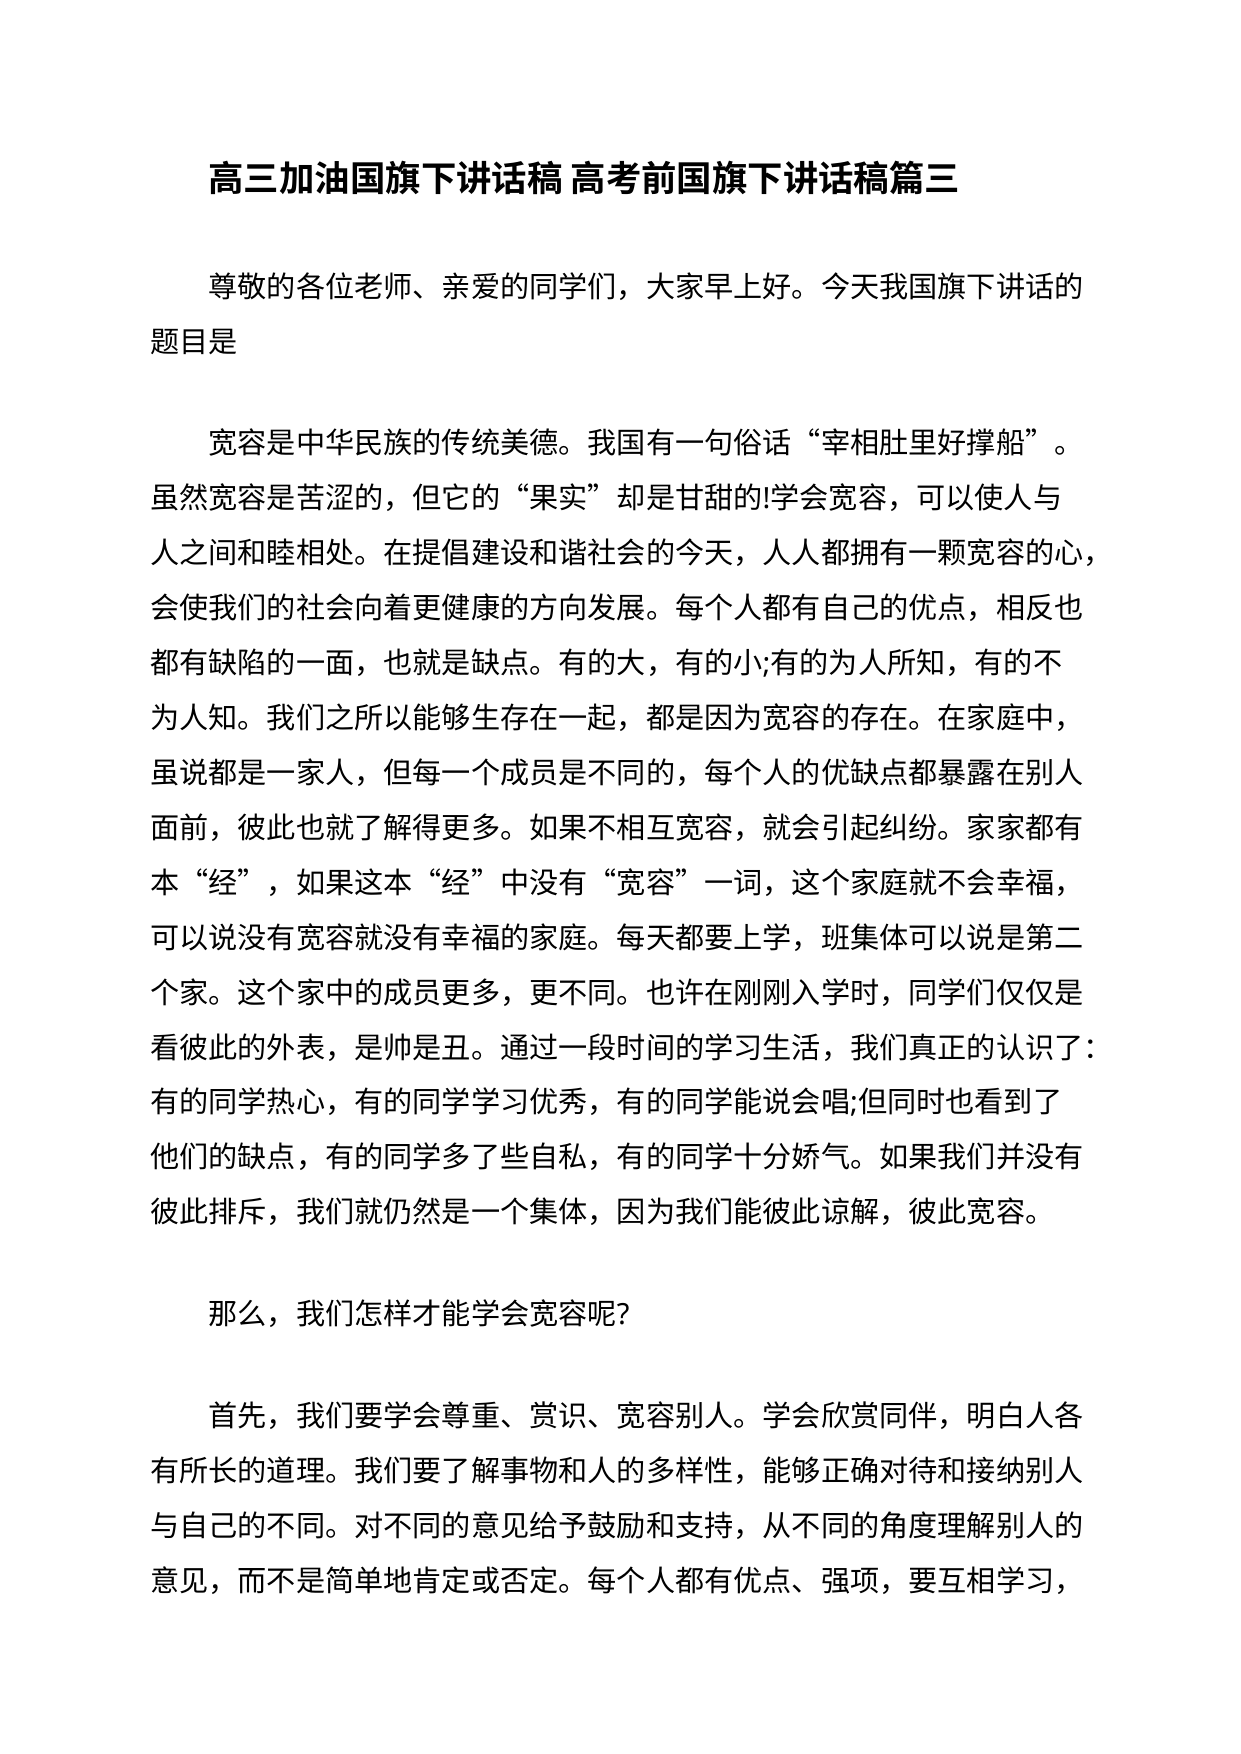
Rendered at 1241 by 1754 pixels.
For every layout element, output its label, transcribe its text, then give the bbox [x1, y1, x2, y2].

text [150, 1393, 1090, 1600]
text 那么，我们怎样才能学会宽容呢? [150, 1291, 1090, 1333]
text 宽容是中华民族的传统美德。我国有一句俗话“宰相肚里好撑船”。虽然宽容是苦涩的，但它的“果实”却是甘甜的!学会宽容，可以使人与人之间和睦相处。在提倡建设和谐社会的今天，人人都拥有一颗宽容的心，会使我们的社会向着更健康的方向发展。每个人都有自己的优点，相反也都有缺陷的一面，也就是缺点。有的大，有的小;有的为人所知，有的不为人知。我们之所以能够生存在一起，都是因为宽容的存在。在家庭中，虽说都是一家人，但每一个成员是不同的，每个人的优缺点都暴露在别人面前，彼此也就了解得更多。如果不相互宽容，就会引起纠纷。家家都有本“经”，如果这本“经”中没有“宽容”一词，这个家庭就不会幸福，可以说没有宽容就没有幸福的家庭。每天都要上学，班集体可以说是第二个家。这个家中的成员更多，更不同。也许在刚刚入学时，同学们仅仅是看彼此的外表，是帅是丑。通过一段时间的学习生活，我们真正的认识了：有的同学热心，有的同学学习优秀，有的同学能说会唱;但同时也看到了他们的缺点，有的同学多了些自私，有的同学十分娇气。如果我们并没有彼此排斥，我们就仍然是一个集体，因为我们能彼此谅解，彼此宽容。 [150, 420, 1090, 1231]
text 尊敬的各位老师、亲爱的同学们，大家早上好。今天我国旗下讲话的题目是 [150, 263, 1090, 361]
text 高三加油国旗下讲话稿 高考前国旗下讲话稿篇三 [150, 150, 1090, 201]
